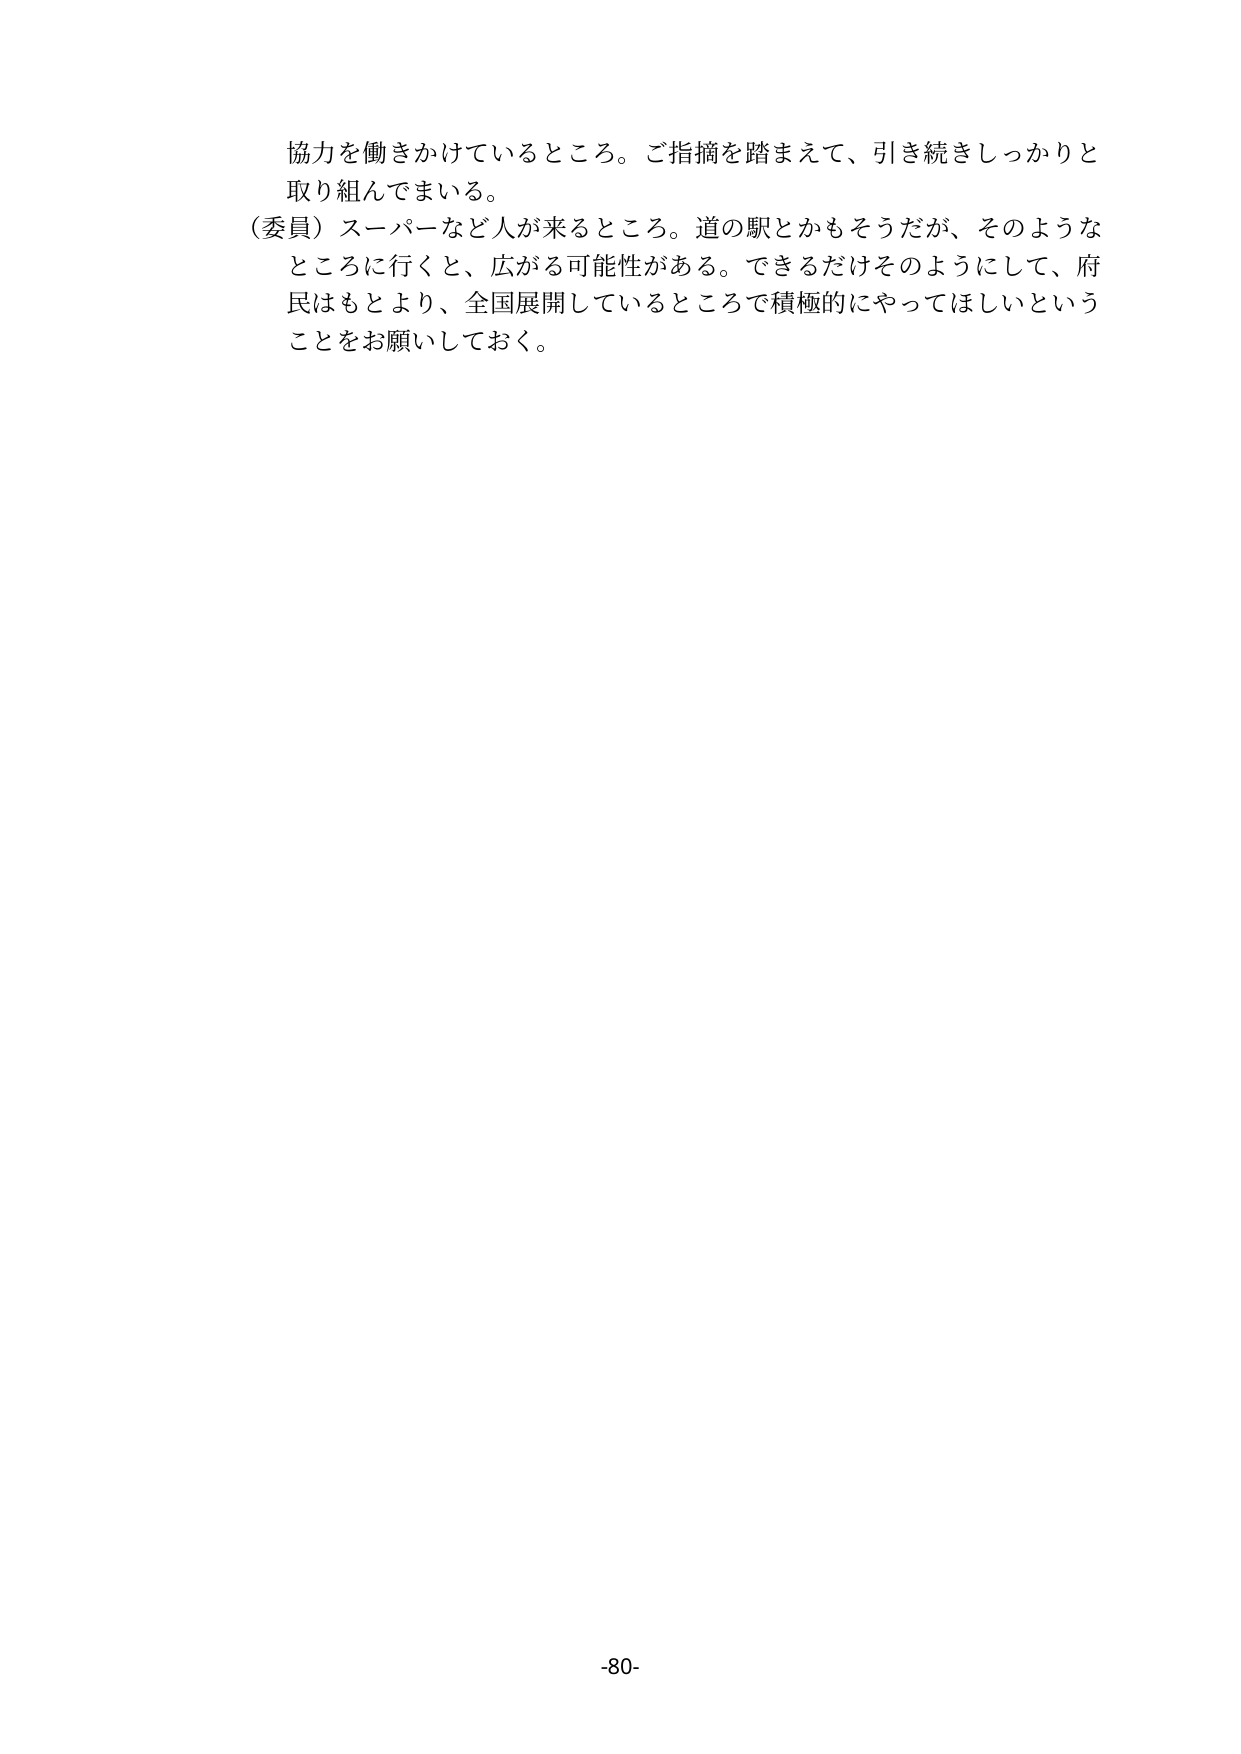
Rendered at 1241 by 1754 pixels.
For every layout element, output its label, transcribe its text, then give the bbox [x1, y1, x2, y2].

text （委員）スーパーなど人が来るところ。道の駅とかもそうだが、そのようなところに行くと、広がる可能性がある。できるだけそのようにして、府民はもとより、全国展開しているところで積極的にやってほしいということをお願いしておく。 [236, 208, 1104, 358]
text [236, 133, 1104, 208]
